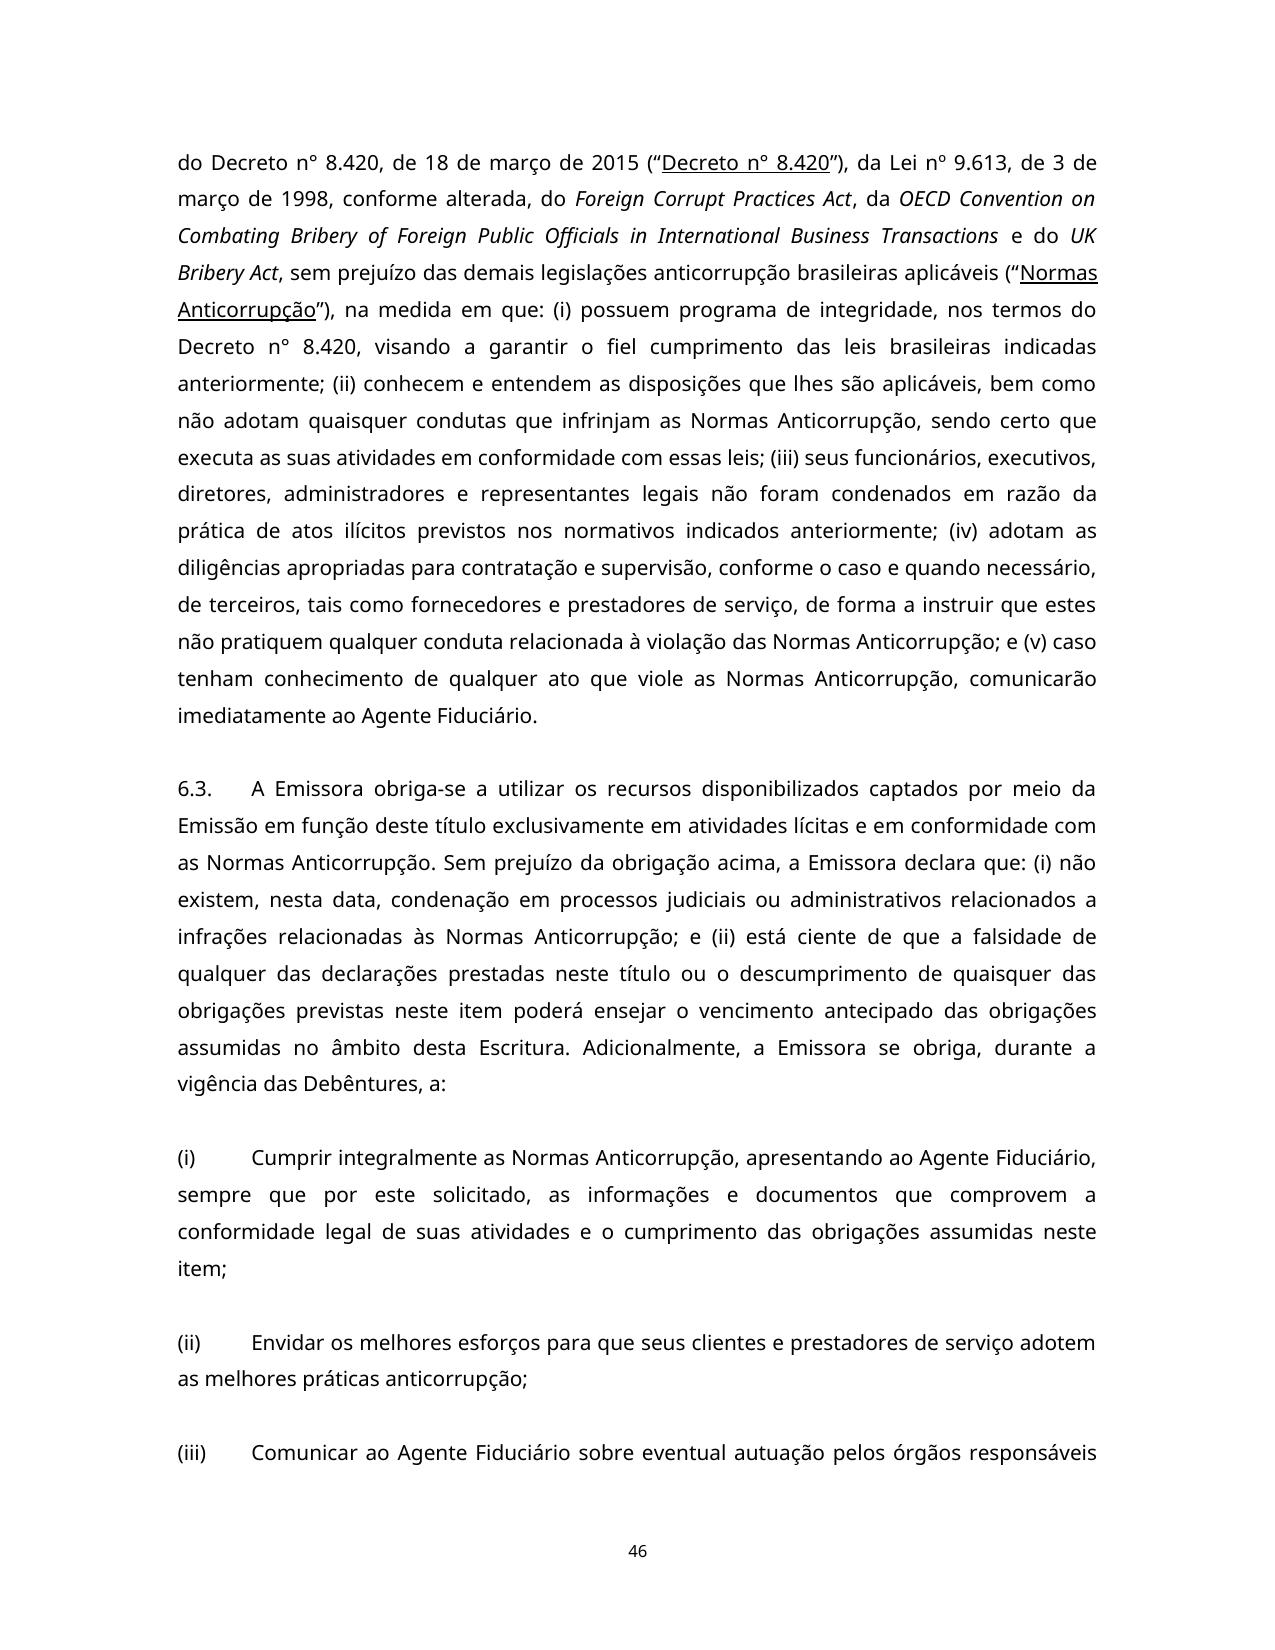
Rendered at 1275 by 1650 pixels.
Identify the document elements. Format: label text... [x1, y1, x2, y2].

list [177, 148, 1098, 729]
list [177, 1438, 1098, 1467]
list Cumprir integralmente as Normas Anticorrupção, apresentando ao Agente Fiduciário, sempre que por este solicitado, as informações e documentos que comprovem a conformidade legal de suas atividades e o cumprimento das obrigações assumidas neste item; [177, 1143, 1098, 1282]
list A Emissora obriga-se a utilizar os recursos disponibilizados captados por meio da Emissão em função deste título exclusivamente em atividades lícitas e em conformidade com as Normas Anticorrupção. Sem prejuízo da obrigação acima, a Emissora declara que: (i) não existem, nesta data, condenação em processos judiciais ou administrativos relacionados a infrações relacionadas às Normas Anticorrupção; e (ii) está ciente de que a falsidade de qualquer das declarações prestadas neste título ou o descumprimento de quaisquer das obrigações previstas neste item poderá ensejar o vencimento antecipado das obrigações assumidas no âmbito desta Escritura. Adicionalmente, a Emissora se obriga, durante a vigência das Debêntures, a: [177, 774, 1098, 1098]
list Envidar os melhores esforços para que seus clientes e prestadores de serviço adotem as melhores práticas anticorrupção; [177, 1328, 1098, 1393]
